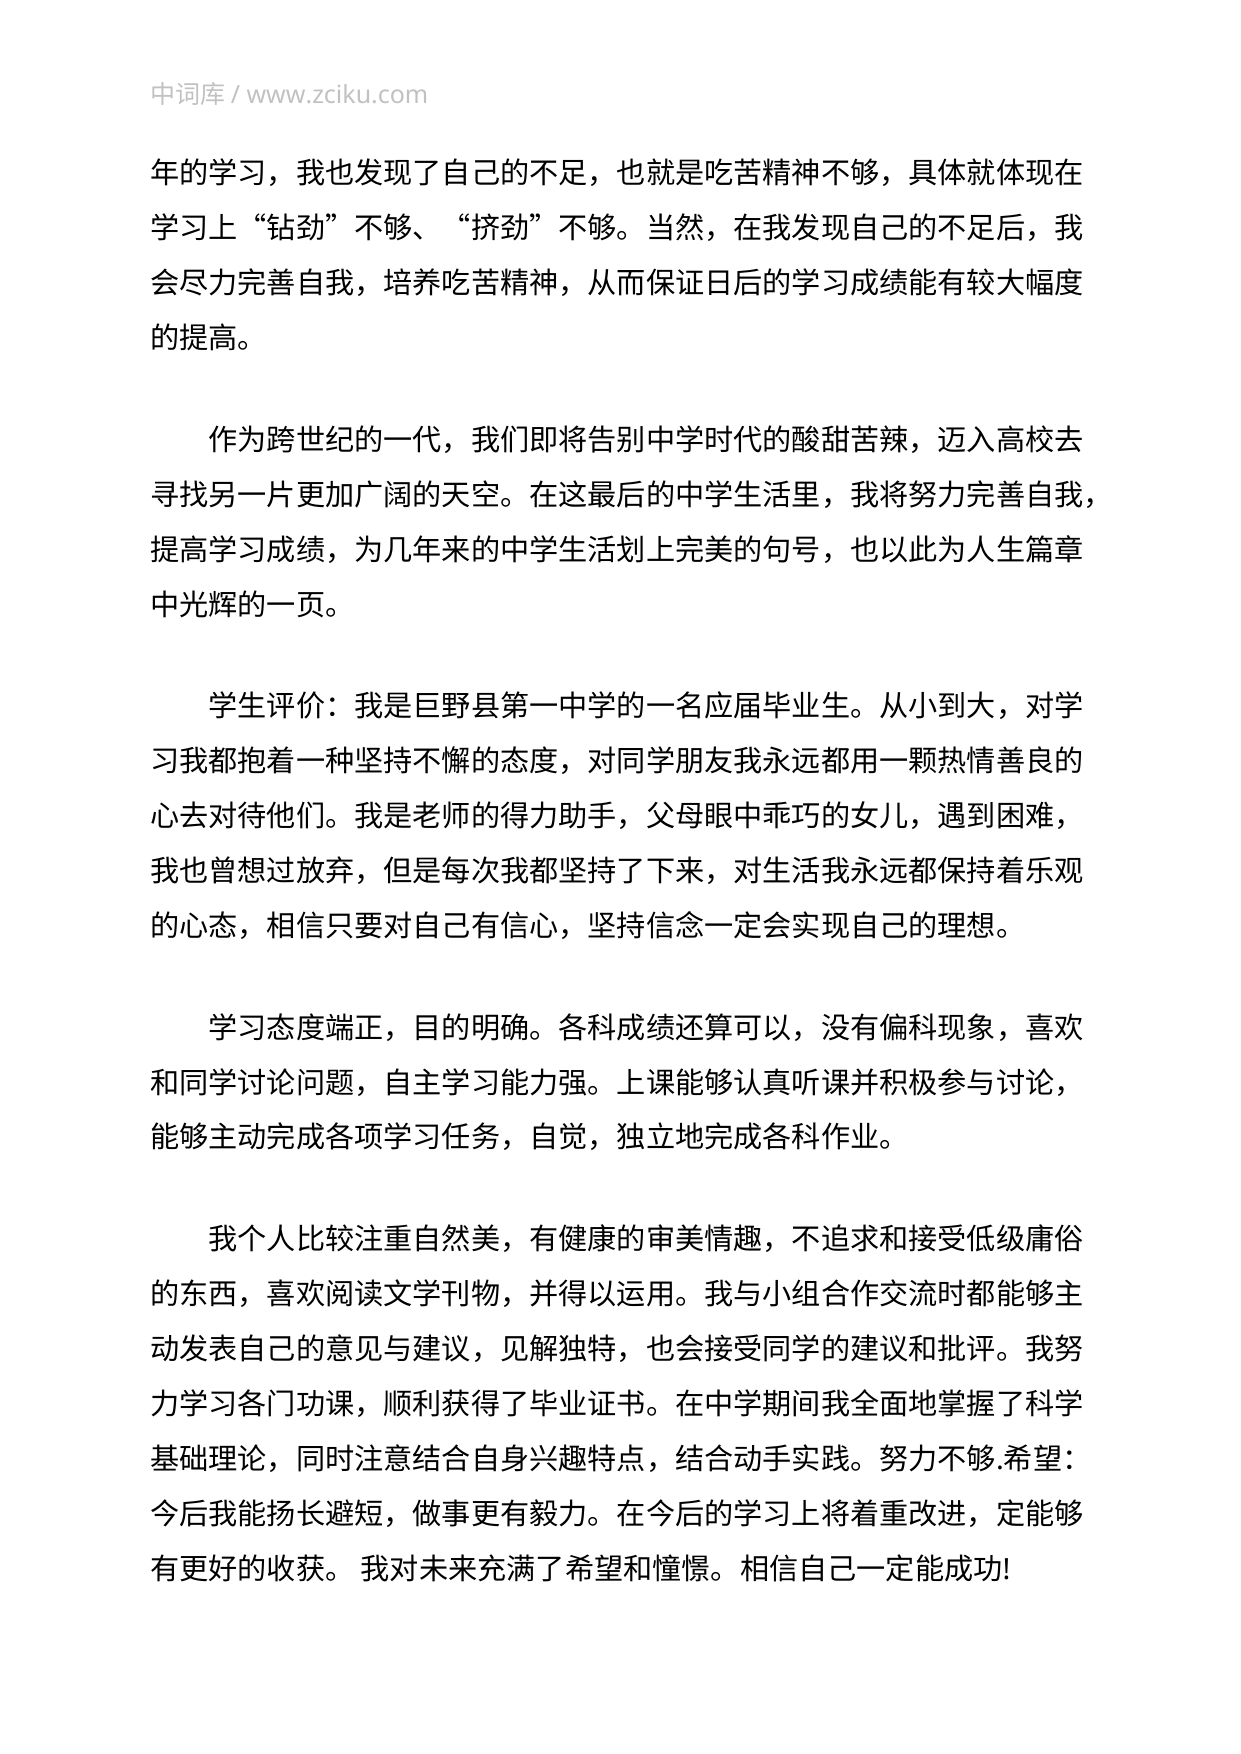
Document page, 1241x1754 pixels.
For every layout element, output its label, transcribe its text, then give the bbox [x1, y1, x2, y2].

text 学习态度端正，目的明确。各科成绩还算可以，没有偏科现象，喜欢和同学讨论问题，自主学习能力强。上课能够认真听课并积极参与讨论，能够主动完成各项学习任务，自觉，独立地完成各科作业。 [150, 1004, 1090, 1156]
text 作为跨世纪的一代，我们即将告别中学时代的酸甜苦辣，迈入高校去寻找另一片更加广阔的天空。在这最后的中学生活里，我将努力完善自我，提高学习成绩，为几年来的中学生活划上完美的句号，也以此为人生篇章中光辉的一页。 [150, 416, 1090, 623]
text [150, 150, 1090, 357]
text 我个人比较注重自然美，有健康的审美情趣，不追求和接受低级庸俗的东西，喜欢阅读文学刊物，并得以运用。我与小组合作交流时都能够主动发表自己的意见与建议，见解独特，也会接受同学的建议和批评。我努力学习各门功课，顺利获得了毕业证书。在中学期间我全面地掌握了科学基础理论，同时注意结合自身兴趣特点，结合动手实践。努力不够.希望：今后我能扬长避短，做事更有毅力。在今后的学习上将着重改进，定能够有更好的收获。 我对未来充满了希望和憧憬。相信自己一定能成功! [150, 1216, 1090, 1588]
text 学生评价：我是巨野县第一中学的一名应届毕业生。从小到大，对学习我都抱着一种坚持不懈的态度，对同学朋友我永远都用一颗热情善良的心去对待他们。我是老师的得力助手，父母眼中乖巧的女儿，遇到困难，我也曾想过放弃，但是每次我都坚持了下来，对生活我永远都保持着乐观的心态，相信只要对自己有信心，坚持信念一定会实现自己的理想。 [150, 683, 1090, 945]
